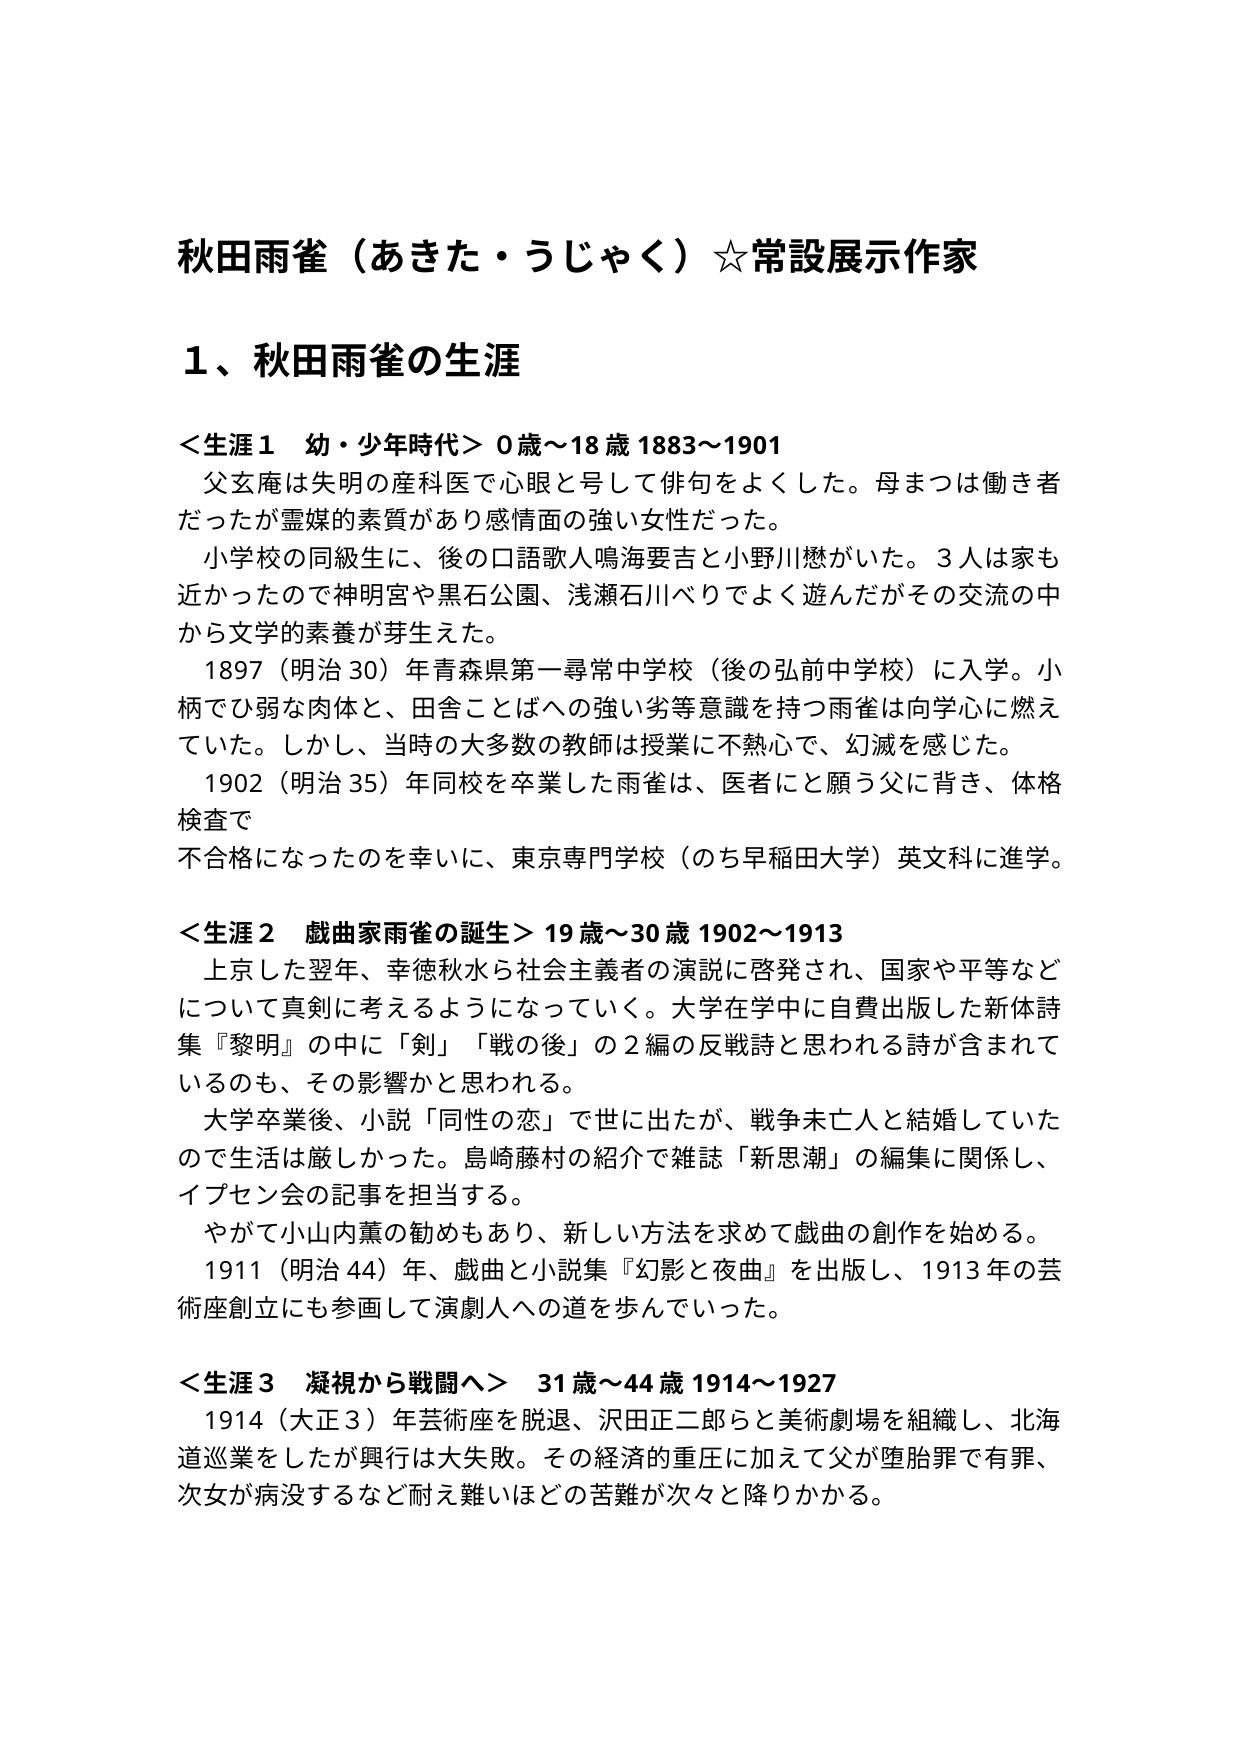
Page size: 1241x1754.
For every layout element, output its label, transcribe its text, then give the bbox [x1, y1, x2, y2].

text ＜生涯２ 戯曲家雨雀の誕生＞ 19歳～30歳 1902～1913 [177, 913, 1063, 950]
text 1914（大正３）年芸術座を脱退、沢田正二郎らと美術劇場を組織し、北海道巡業をしたが興行は大失敗。その経済的重圧に加えて父が堕胎罪で有罪、次女が病没するなど耐え難いほどの苦難が次々と降りかかる。 [177, 1400, 1063, 1513]
text 小学校の同級生に、後の口語歌人鳴海要吉と小野川懋がいた。３人は家も近かったので神明宮や黒石公園、浅瀬石川べりでよく遊んだがその交流の中から文学的素養が芽生えた。 [177, 538, 1063, 650]
text ＜生涯３ 凝視から戦闘へ＞ 31歳～44歳 1914～1927 [177, 1363, 1063, 1400]
text 1902（明治35）年同校を卒業した雨雀は、医者にと願う父に背き、体格検査で [177, 763, 1063, 838]
text 1897（明治30）年青森県第一尋常中学校（後の弘前中学校）に入学。小柄でひ弱な肉体と、田舎ことばへの強い劣等意識を持つ雨雀は向学心に燃えていた。しかし、当時の大多数の教師は授業に不熱心で、幻滅を感じた。 [177, 650, 1063, 763]
text 1911（明治44）年、戯曲と小説集『幻影と夜曲』を出版し、1913年の芸術座創立にも参画して演劇人への道を歩んでいった。 [177, 1250, 1063, 1325]
text 父玄庵は失明の産科医で心眼と号して俳句をよくした。母まつは働き者だったが霊媒的素質があり感情面の強い女性だった。 [177, 463, 1063, 538]
text 秋田雨雀（あきた・うじゃく）☆常設展示作家 [177, 217, 1063, 292]
text 上京した翌年、幸徳秋水ら社会主義者の演説に啓発され、国家や平等などについて真剣に考えるようになっていく。大学在学中に自費出版した新体詩集『黎明』の中に「剣」「戦の後」の２編の反戦詩と思われる詩が含まれているのも、その影響かと思われる。 [177, 950, 1063, 1100]
text 大学卒業後、小説「同性の恋」で世に出たが、戦争未亡人と結婚していたので生活は厳しかった。島崎藤村の紹介で雑誌「新思潮」の編集に関係し、イプセン会の記事を担当する。 [177, 1100, 1063, 1213]
text 不合格になったのを幸いに、東京専門学校（のち早稲田大学）英文科に進学。 [177, 838, 1063, 875]
text やがて小山内薫の勧めもあり、新しい方法を求めて戯曲の創作を始める。 [177, 1213, 1063, 1250]
text ＜生涯１ 幼・少年時代＞ ０歳～18歳 1883～1901 [177, 425, 1063, 463]
text １、秋田雨雀の生涯 [177, 321, 1063, 396]
